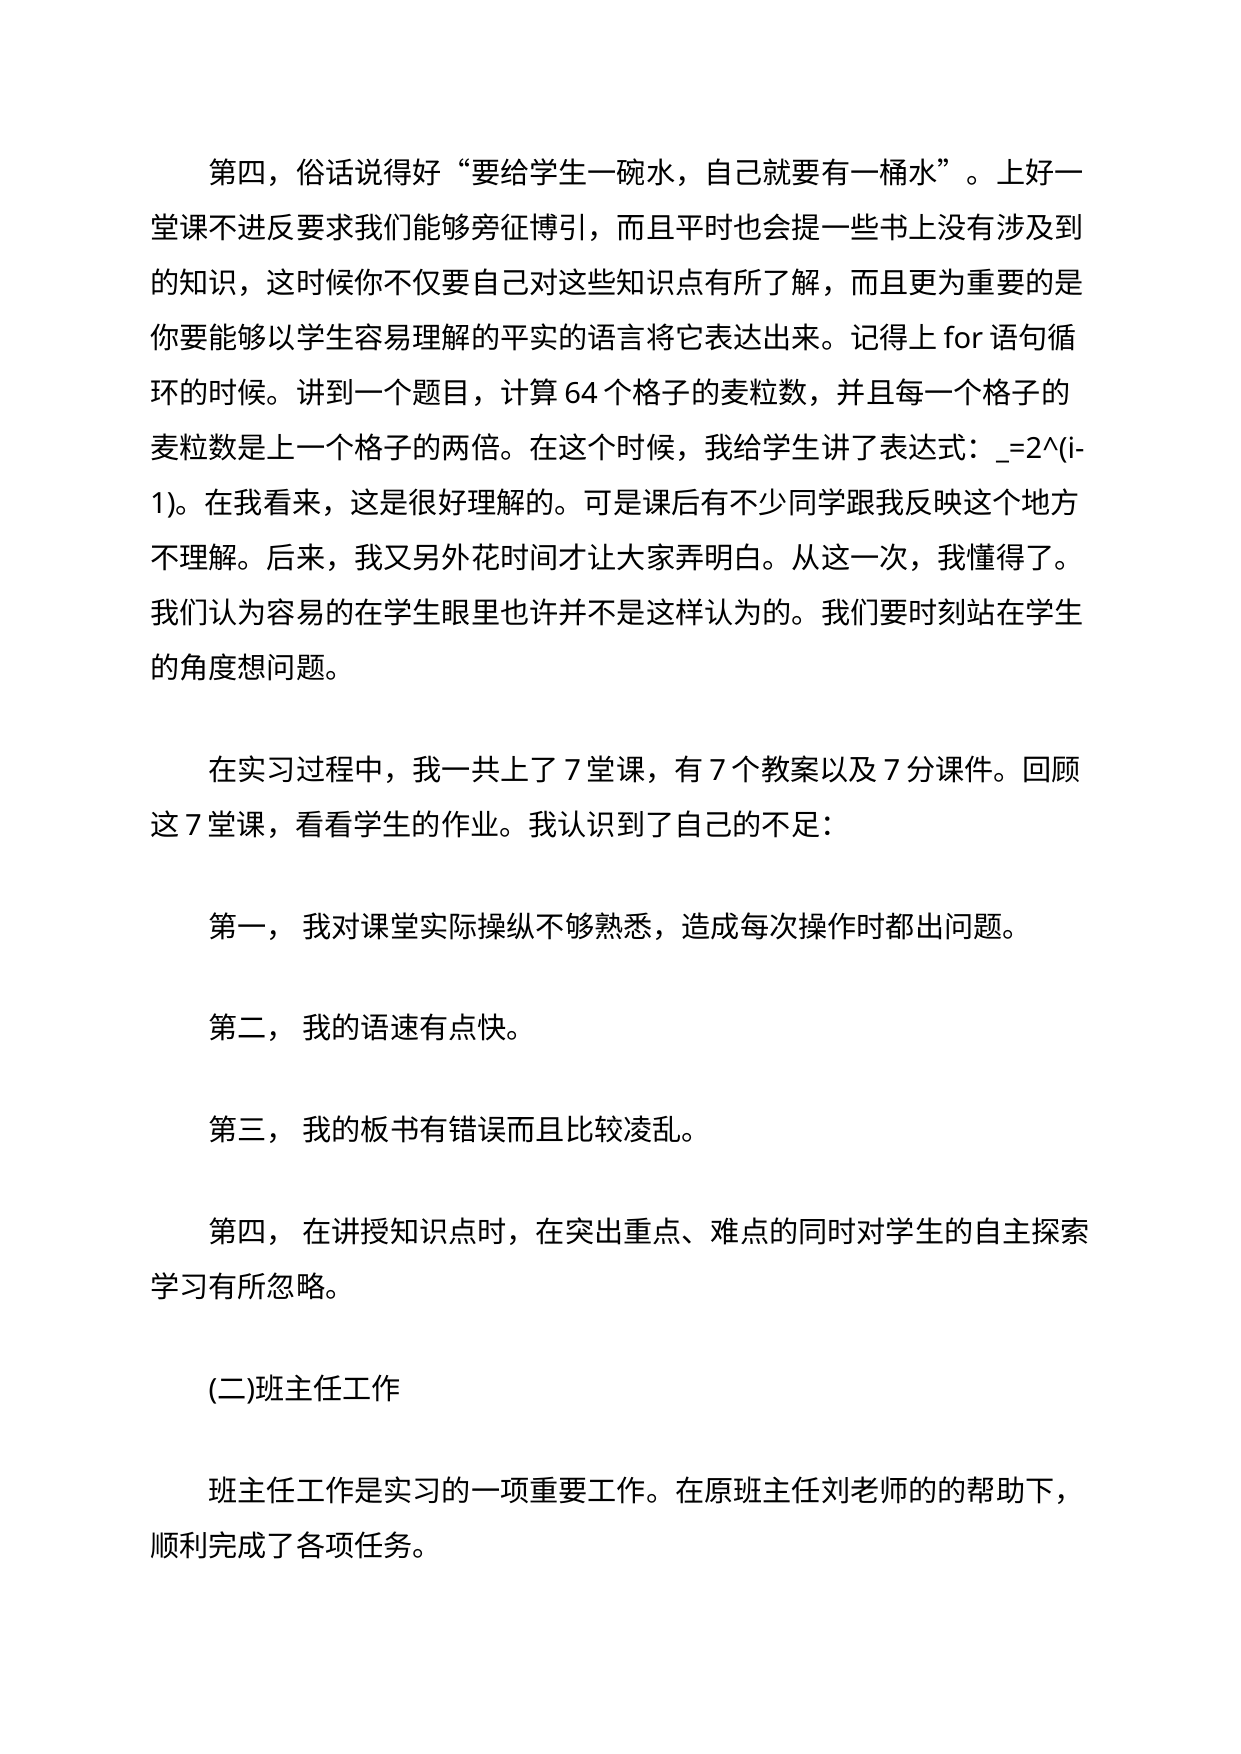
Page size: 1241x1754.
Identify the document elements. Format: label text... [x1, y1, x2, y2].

text 第四， 在讲授知识点时，在突出重点、难点的同时对学生的自主探索学习有所忽略。 [150, 1208, 1090, 1306]
text 第四，俗话说得好“要给学生一碗水，自己就要有一桶水”。上好一堂课不进反要求我们能够旁征博引，而且平时也会提一些书上没有涉及到的知识，这时候你不仅要自己对这些知识点有所了解，而且更为重要的是你要能够以学生容易理解的平实的语言将它表达出来。记得上for语句循环的时候。讲到一个题目，计算64个格子的麦粒数，并且每一个格子的麦粒数是上一个格子的两倍。在这个时候，我给学生讲了表达式：_=2^(i-1)。在我看来，这是很好理解的。可是课后有不少同学跟我反映这个地方不理解。后来，我又另外花时间才让大家弄明白。从这一次，我懂得了。我们认为容易的在学生眼里也许并不是这样认为的。我们要时刻站在学生的角度想问题。 [150, 150, 1090, 687]
text 在实习过程中，我一共上了7堂课，有7个教案以及7分课件。回顾这7堂课，看看学生的作业。我认识到了自己的不足： [150, 746, 1090, 844]
text 班主任工作是实习的一项重要工作。在原班主任刘老师的的帮助下，顺利完成了各项任务。 [150, 1467, 1090, 1564]
text 第一， 我对课堂实际操纵不够熟悉，造成每次操作时都出问题。 [150, 903, 1090, 946]
text 第三， 我的板书有错误而且比较凌乱。 [150, 1107, 1090, 1149]
text 第二， 我的语速有点快。 [150, 1005, 1090, 1047]
text (二)班主任工作 [150, 1365, 1090, 1408]
